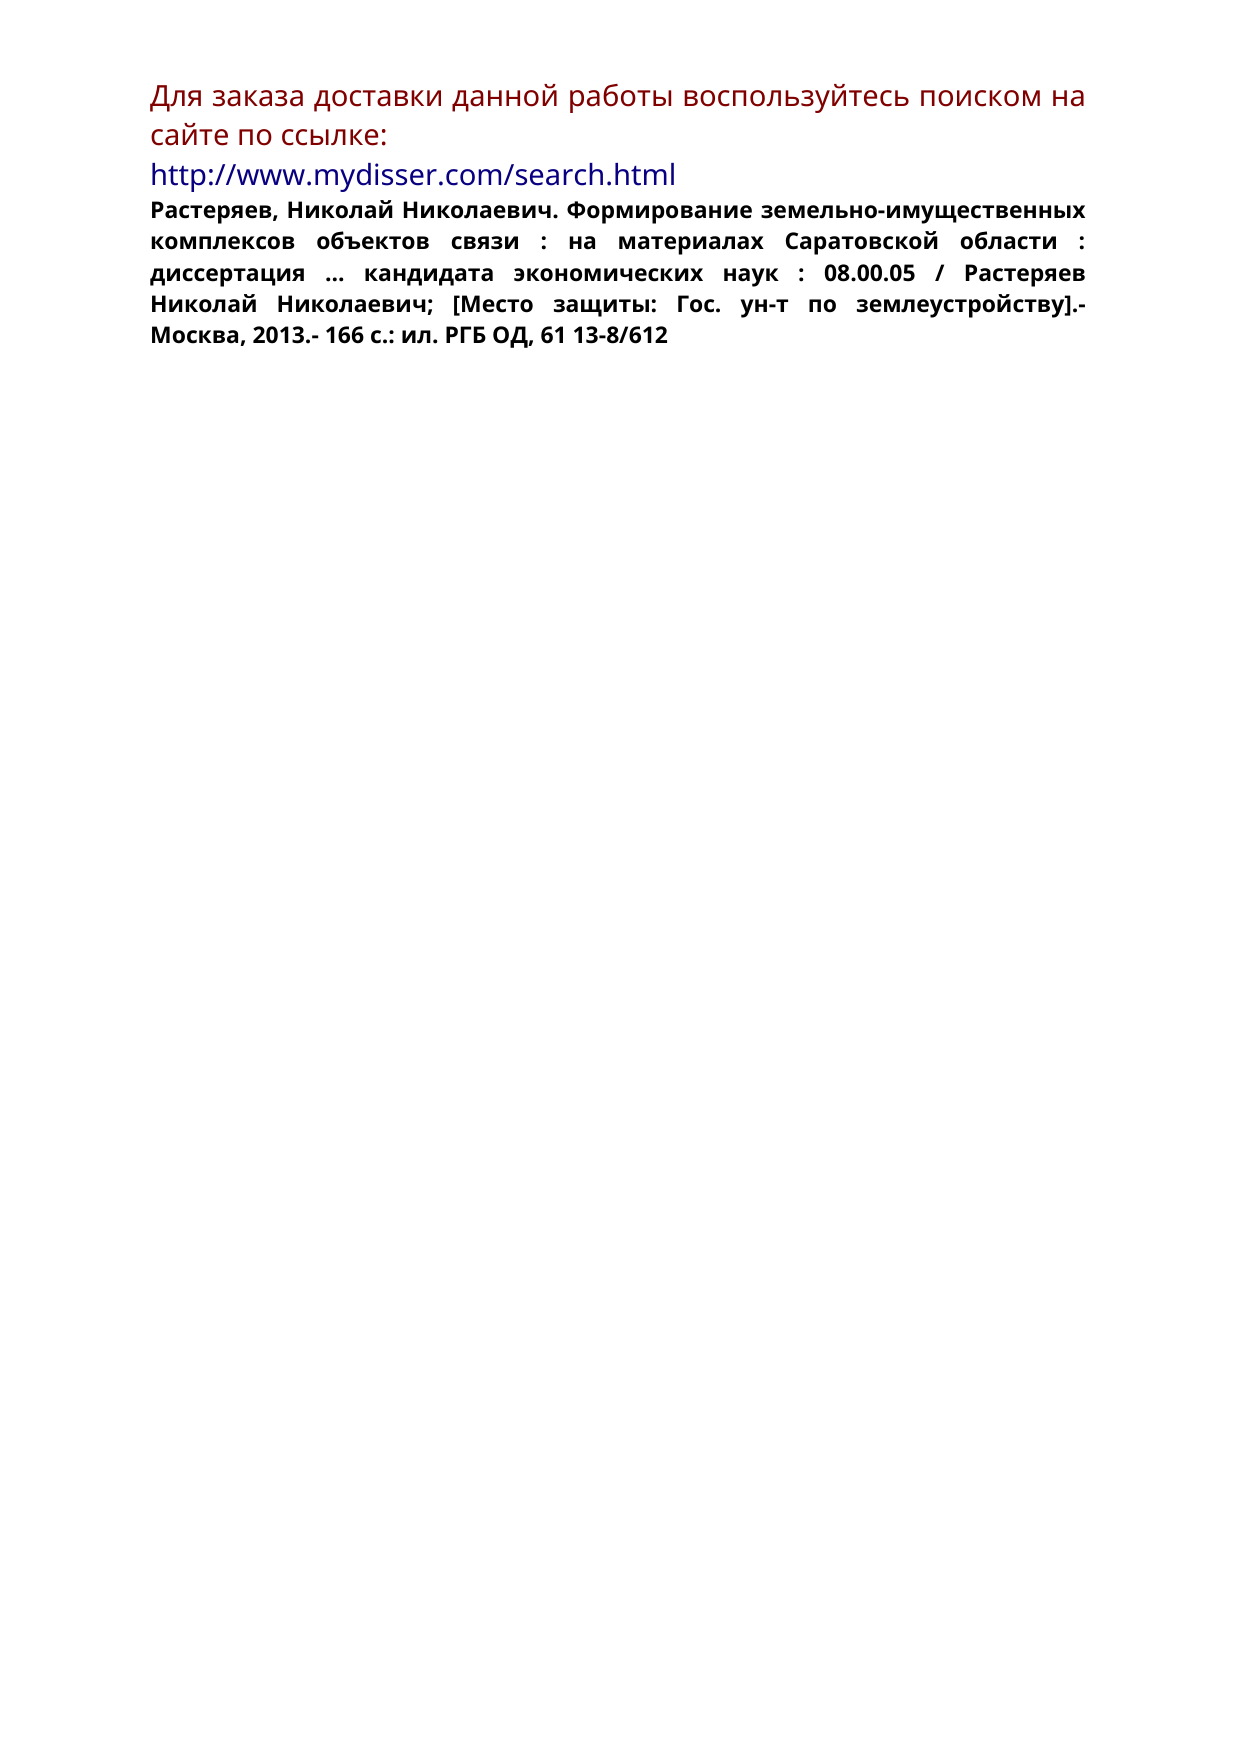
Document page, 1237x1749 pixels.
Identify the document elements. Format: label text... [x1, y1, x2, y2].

text Растеряев, Николай Николаевич. Формирование земельно-имущественных комплексов объектов связи : на материалах Саратовской области : диссертация ... кандидата экономических наук : 08.00.05 / Растеряев Николай Николаевич; [Место защиты: Гос. ун-т по землеустройству].- Москва, 2013.- 166 с.: ил. РГБ ОД, 61 13-8/612 [150, 194, 1086, 350]
